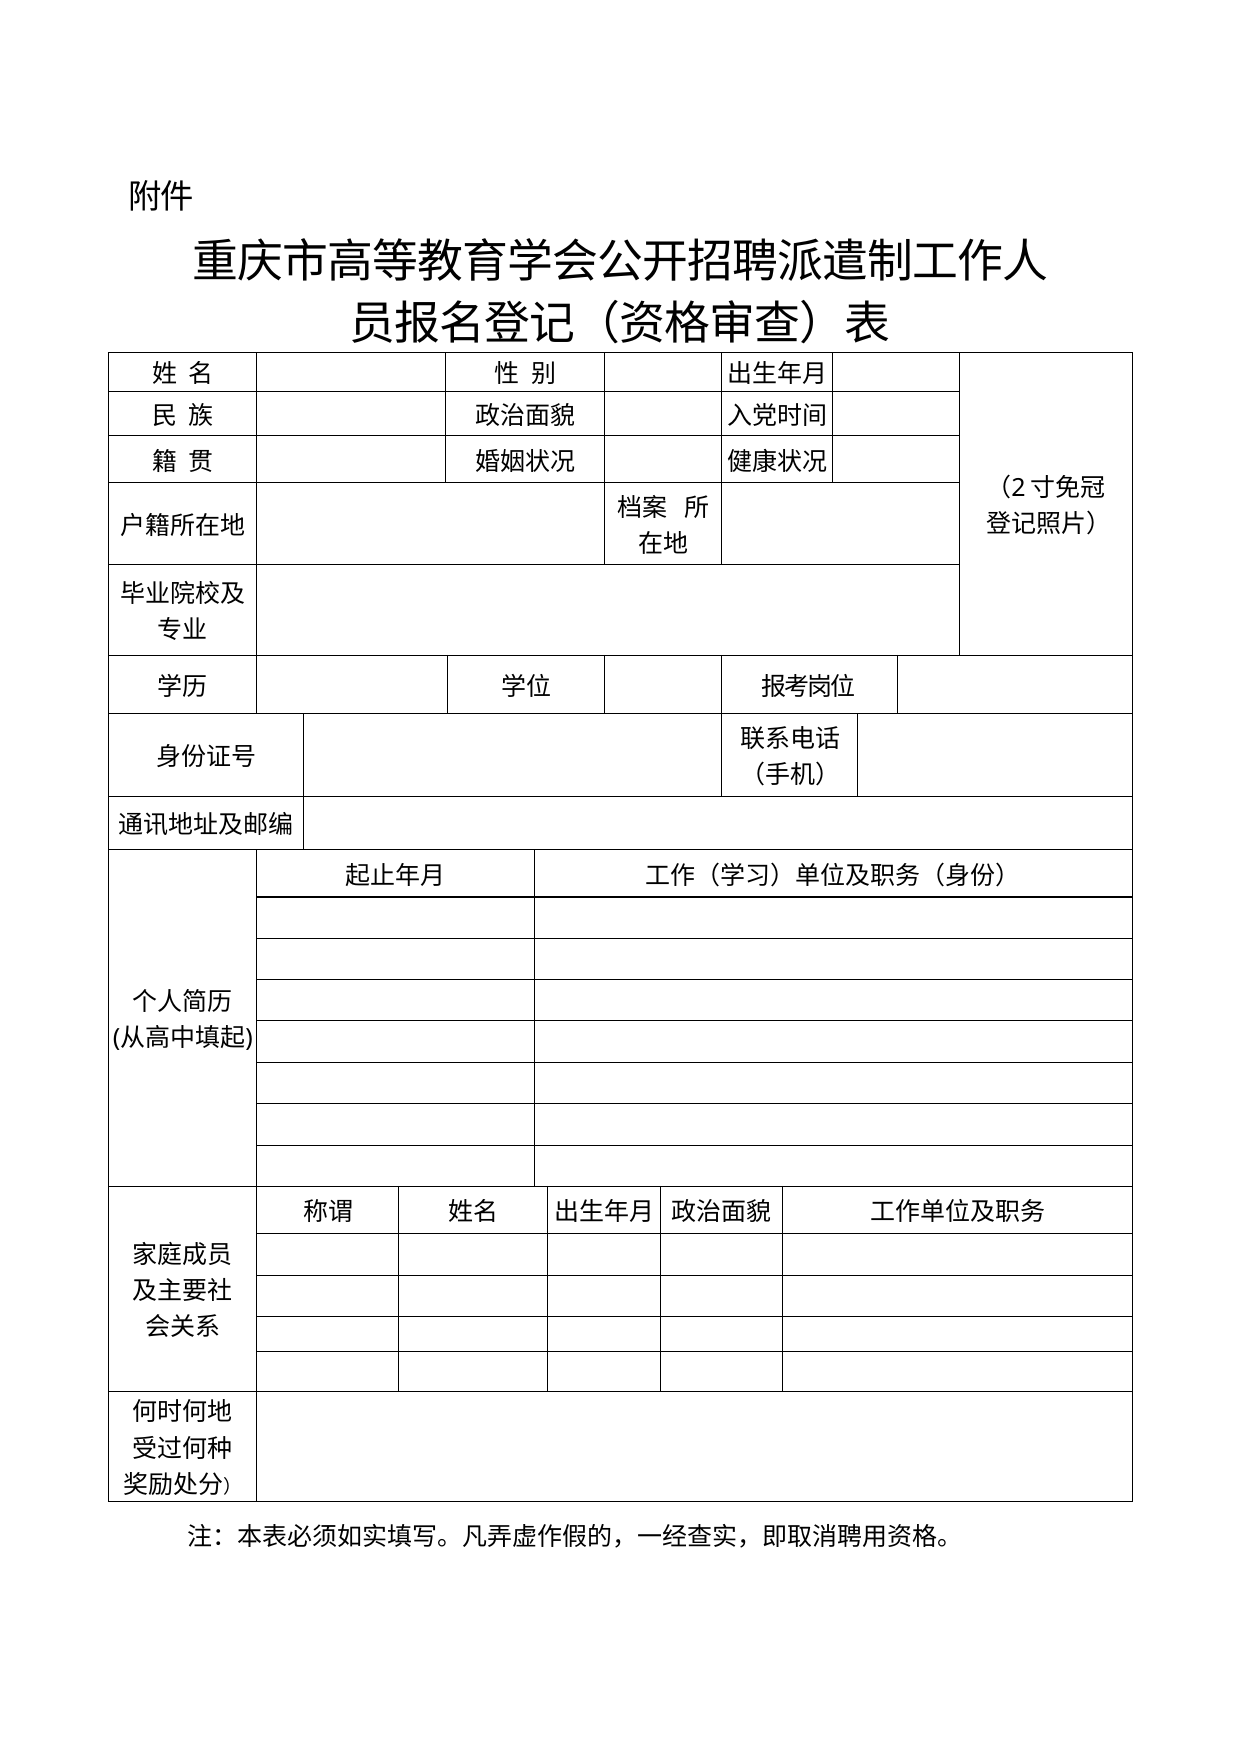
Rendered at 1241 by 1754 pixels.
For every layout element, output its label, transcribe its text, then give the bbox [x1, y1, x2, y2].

table_cell [722, 483, 959, 564]
table_cell 工作单位及职务 [783, 1187, 1132, 1233]
table_cell [257, 1234, 398, 1274]
table_header 性 别 [446, 353, 604, 391]
table_cell 籍 贯 [109, 436, 256, 482]
table_header 姓 名 [109, 353, 256, 391]
table_cell [605, 392, 721, 435]
table_cell [399, 1352, 547, 1391]
table_cell [257, 1392, 1132, 1501]
table_cell [257, 1146, 534, 1186]
table_cell [257, 980, 534, 1020]
text 注：本表必须如实填写。凡弄虚作假的，一经查实，即取消聘用资格。 [187, 1502, 1053, 1567]
table_cell 姓名 [399, 1187, 547, 1233]
table_cell [833, 436, 959, 482]
table_cell [257, 1063, 534, 1103]
table_cell 报考岗位 [722, 656, 897, 713]
table_cell 称谓 [257, 1187, 398, 1233]
table_cell [257, 1317, 398, 1351]
table_cell [304, 714, 721, 796]
table_cell [548, 1276, 660, 1316]
table_header （2寸免冠 登记照片） [960, 353, 1132, 655]
table_cell [257, 1352, 398, 1391]
table_cell [257, 898, 534, 938]
table_cell [833, 392, 959, 435]
table_cell 起止年月 [257, 850, 534, 896]
table_cell [661, 1276, 782, 1316]
table_cell [535, 939, 1132, 979]
table_cell [257, 1021, 534, 1062]
table_header [257, 353, 445, 391]
table_cell 政治面貌 [446, 392, 604, 435]
table_cell 档案 所在地 [605, 483, 721, 564]
table_cell 出生年月 [548, 1187, 660, 1233]
table_cell [535, 1021, 1132, 1062]
table_cell [548, 1234, 660, 1274]
table_cell [257, 565, 959, 655]
table_cell [304, 797, 1132, 849]
table_cell 户籍所在地 [109, 483, 256, 564]
table_cell [535, 980, 1132, 1020]
text 重庆市高等教育学会公开招聘派遣制工作人员报名登记（资格审查）表 [187, 227, 1053, 352]
table_cell [399, 1276, 547, 1316]
table_header [605, 353, 721, 391]
table_cell 家庭成员 及主要社 会关系 [109, 1187, 256, 1391]
table_header [833, 353, 959, 391]
table_cell [399, 1234, 547, 1274]
table_cell [535, 1063, 1132, 1103]
table_cell [858, 714, 1132, 796]
table_cell [257, 939, 534, 979]
table_cell [535, 1146, 1132, 1186]
table_cell 学位 [448, 656, 604, 713]
table_cell [661, 1317, 782, 1351]
table_cell 毕业院校及专业 [109, 565, 256, 655]
table_cell 通讯地址及邮编 [109, 797, 303, 849]
table_cell 个人简历 (从高中填起) [109, 850, 256, 1186]
table_cell [605, 436, 721, 482]
table_cell 健康状况 [722, 436, 832, 482]
table_cell [898, 656, 1132, 713]
table_cell [535, 898, 1132, 938]
table_cell [257, 656, 447, 713]
table_cell [257, 1276, 398, 1316]
table_cell [399, 1317, 547, 1351]
table_cell [548, 1317, 660, 1351]
table_cell [661, 1234, 782, 1274]
table_cell [605, 656, 721, 713]
table_cell 民 族 [109, 392, 256, 435]
table_cell 政治面貌 [661, 1187, 782, 1233]
table_cell [257, 1104, 534, 1144]
table_cell [257, 392, 445, 435]
table_cell 联系电话（手机） [722, 714, 857, 796]
table_cell [257, 436, 445, 482]
table_cell [548, 1352, 660, 1391]
table_cell 何时何地 受过何种 奖励处分） [109, 1392, 256, 1501]
table_cell 学历 [109, 656, 256, 713]
table_header 出生年月 [722, 353, 832, 391]
table_cell [535, 1104, 1132, 1144]
table_cell 婚姻状况 [446, 436, 604, 482]
table_cell [257, 483, 604, 564]
text 附件 [128, 162, 1114, 227]
table_cell 入党时间 [722, 392, 832, 435]
table_cell [783, 1276, 1132, 1316]
table_cell [783, 1317, 1132, 1351]
table_cell [783, 1352, 1132, 1391]
table_cell 工作（学习）单位及职务（身份） [535, 850, 1132, 896]
table_cell [661, 1352, 782, 1391]
table_cell 身份证号 [109, 714, 303, 796]
table_cell [783, 1234, 1132, 1274]
